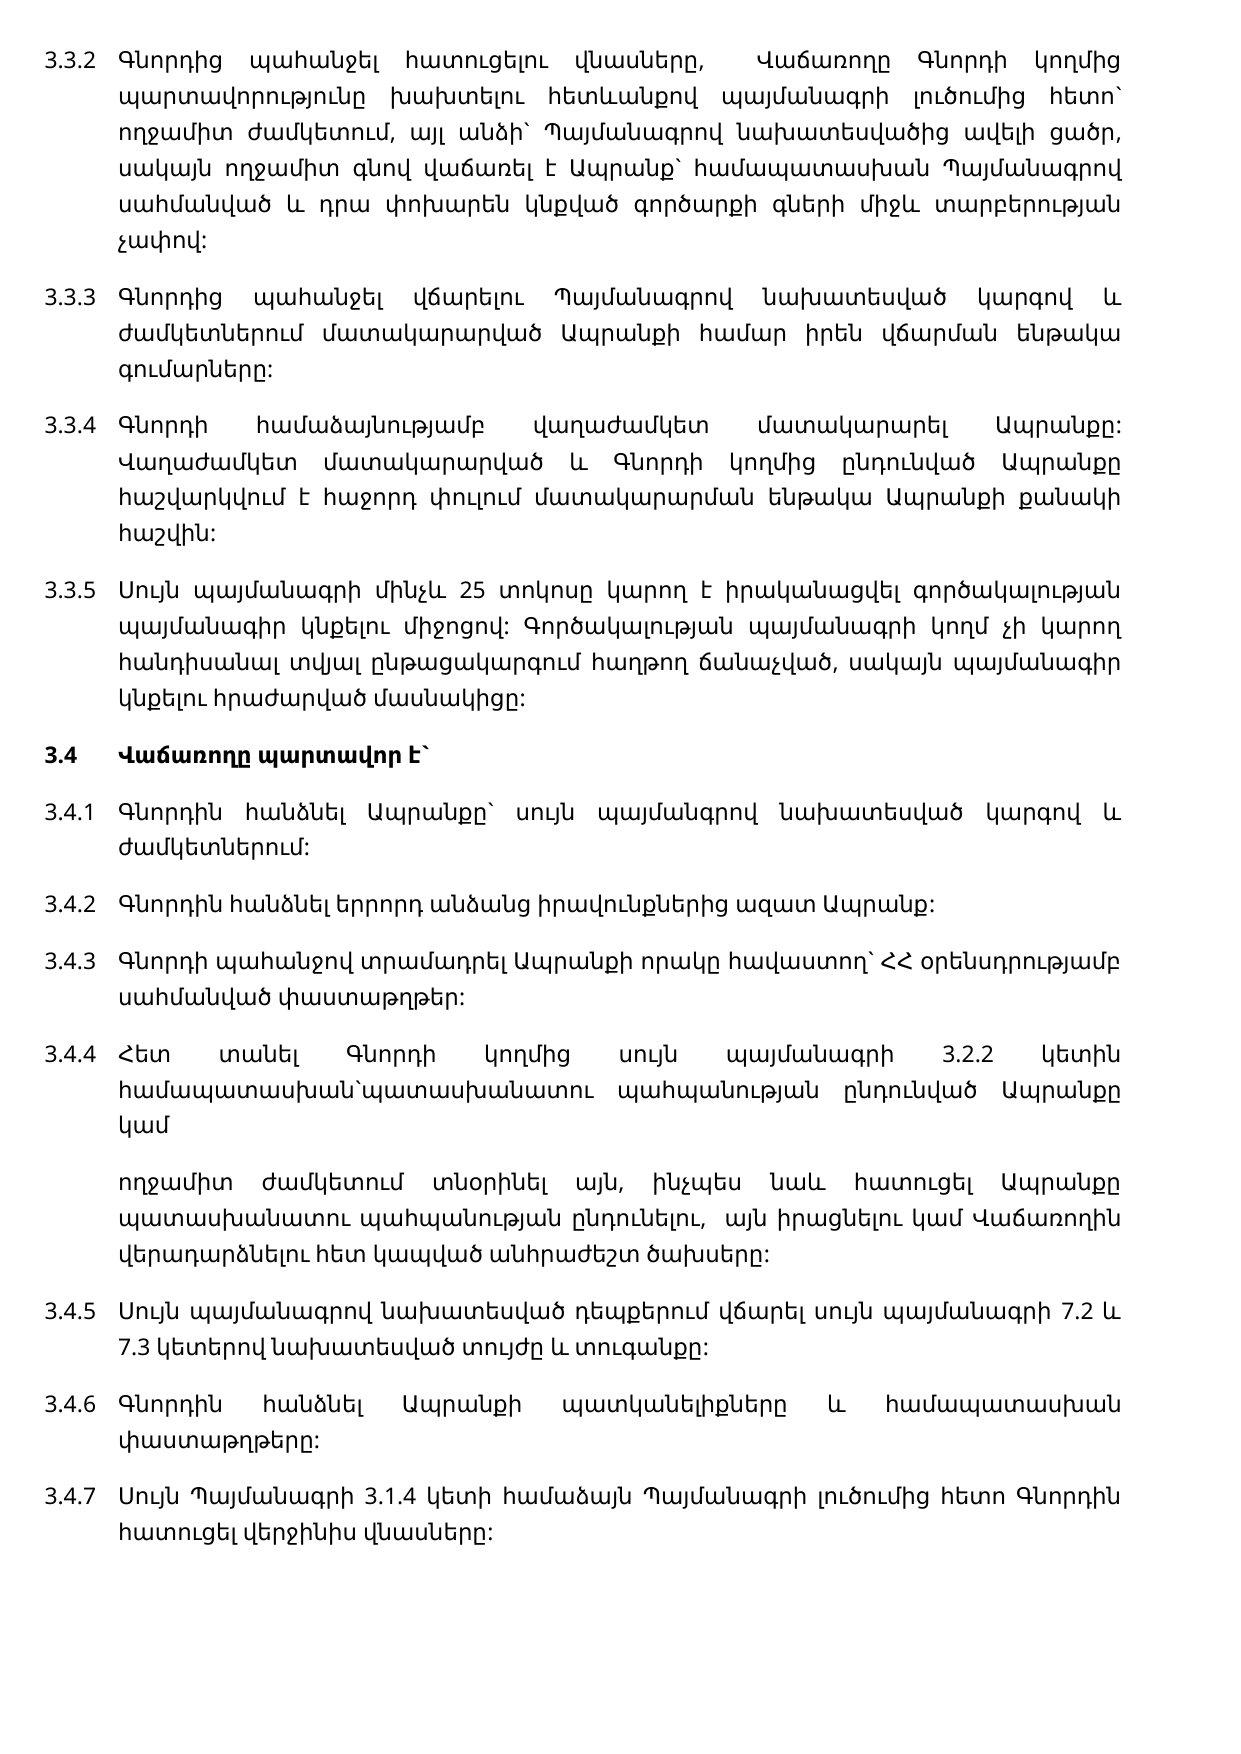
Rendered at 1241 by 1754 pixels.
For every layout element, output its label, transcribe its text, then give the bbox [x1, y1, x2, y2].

text 3.4.2 Գնորդին հանձնել երրորդ անձանց իրավունքներից ազատ Ապրանք: [44, 888, 1122, 919]
text 3.4.6 Գնորդին հանձնել Ապրանքի պատկանելիքները և համապատասխան փաստաթղթերը: [44, 1388, 1122, 1455]
text ողջամիտ ժամկետում տնօրինել այն, ինչպես նաև հատուցել Ապրանքը պատասխանատու պահպանության ընդունելու, այն իրացնելու կամ Վաճառողին վերադարձնելու հետ կապված անհրաժեշտ ծախսերը: [118, 1166, 1122, 1269]
text 3.4.4 Հետ տանել Գնորդի կողմից սույն պայմանագրի 3.2.2 կետին համապատասխան`պատասխանատու պահպանության ընդունված Ապրանքը կամ [44, 1038, 1122, 1141]
text 3.4.5 Սույն պայմանագրով նախատեսված դեպքերում վճարել սույն պայմանագրի 7.2 և 7.3 կետերով նախատեսված տույժը և տուգանքը: [44, 1295, 1122, 1362]
text 3.4.3 Գնորդի պահանջով տրամադրել Ապրանքի որակը հավաստող` ՀՀ օրենսդրությամբ սահմանված փաստաթղթեր: [44, 945, 1122, 1012]
text 3.4 Վաճառողը պարտավոր է` [44, 739, 1122, 770]
text 3.3.4 Գնորդի համաձայնությամբ վաղաժամկետ մատակարարել Ապրանքը: Վաղաժամկետ մատակարարված և Գնորդի կողմից ընդունված Ապրանքը հաշվարկվում է հաջորդ փուլում մատակարարման ենթակա Ապրանքի քանակի հաշվին: [44, 409, 1122, 548]
text 3.4.1 Գնորդին հանձնել Ապրանքը` սույն պայմանգրով նախատեսված կարգով և ժամկետներում: [44, 795, 1122, 863]
text 3.3.3 Գնորդից պահանջել վճարելու Պայմանագրով նախատեսված կարգով և ժամկետներում մատակարարված Ապրանքի համար իրեն վճարման ենթակա գումարները: [44, 281, 1122, 384]
text 3.4.7 Սույն Պայմանագրի 3.1.4 կետի համաձայն Պայմանագրի լուծումից հետո Գնորդին հատուցել վերջինիս վնասները: [44, 1480, 1122, 1547]
text 3.3.2 Գնորդից պահանջել հատուցելու վնասները, Վաճառողը Գնորդի կողմից պարտավորությունը խախտելու հետևանքով պայմանագրի լուծումից հետո` ողջամիտ ժամկետում, այլ անձի` Պայմանագրով նախատեսվածից ավելի ցածր, սակայն ողջամիտ գնով վաճառել է Ապրանք` համապատասխան Պայմանագրով սահմանված և դրա փոխարեն կնքված գործարքի գների միջև տարբերության չափով: [44, 44, 1122, 255]
text 3.3.5 Սույն պայմանագրի մինչև 25 տոկոսը կարող է իրականացվել գործակալության պայմանագիր կնքելու միջոցով: Գործակալության պայմանագրի կողմ չի կարող հանդիսանալ տվյալ ընթացակարգում հաղթող ճանաչված, սակայն պայմանագիր կնքելու հրաժարված մասնակիցը: [44, 574, 1122, 713]
